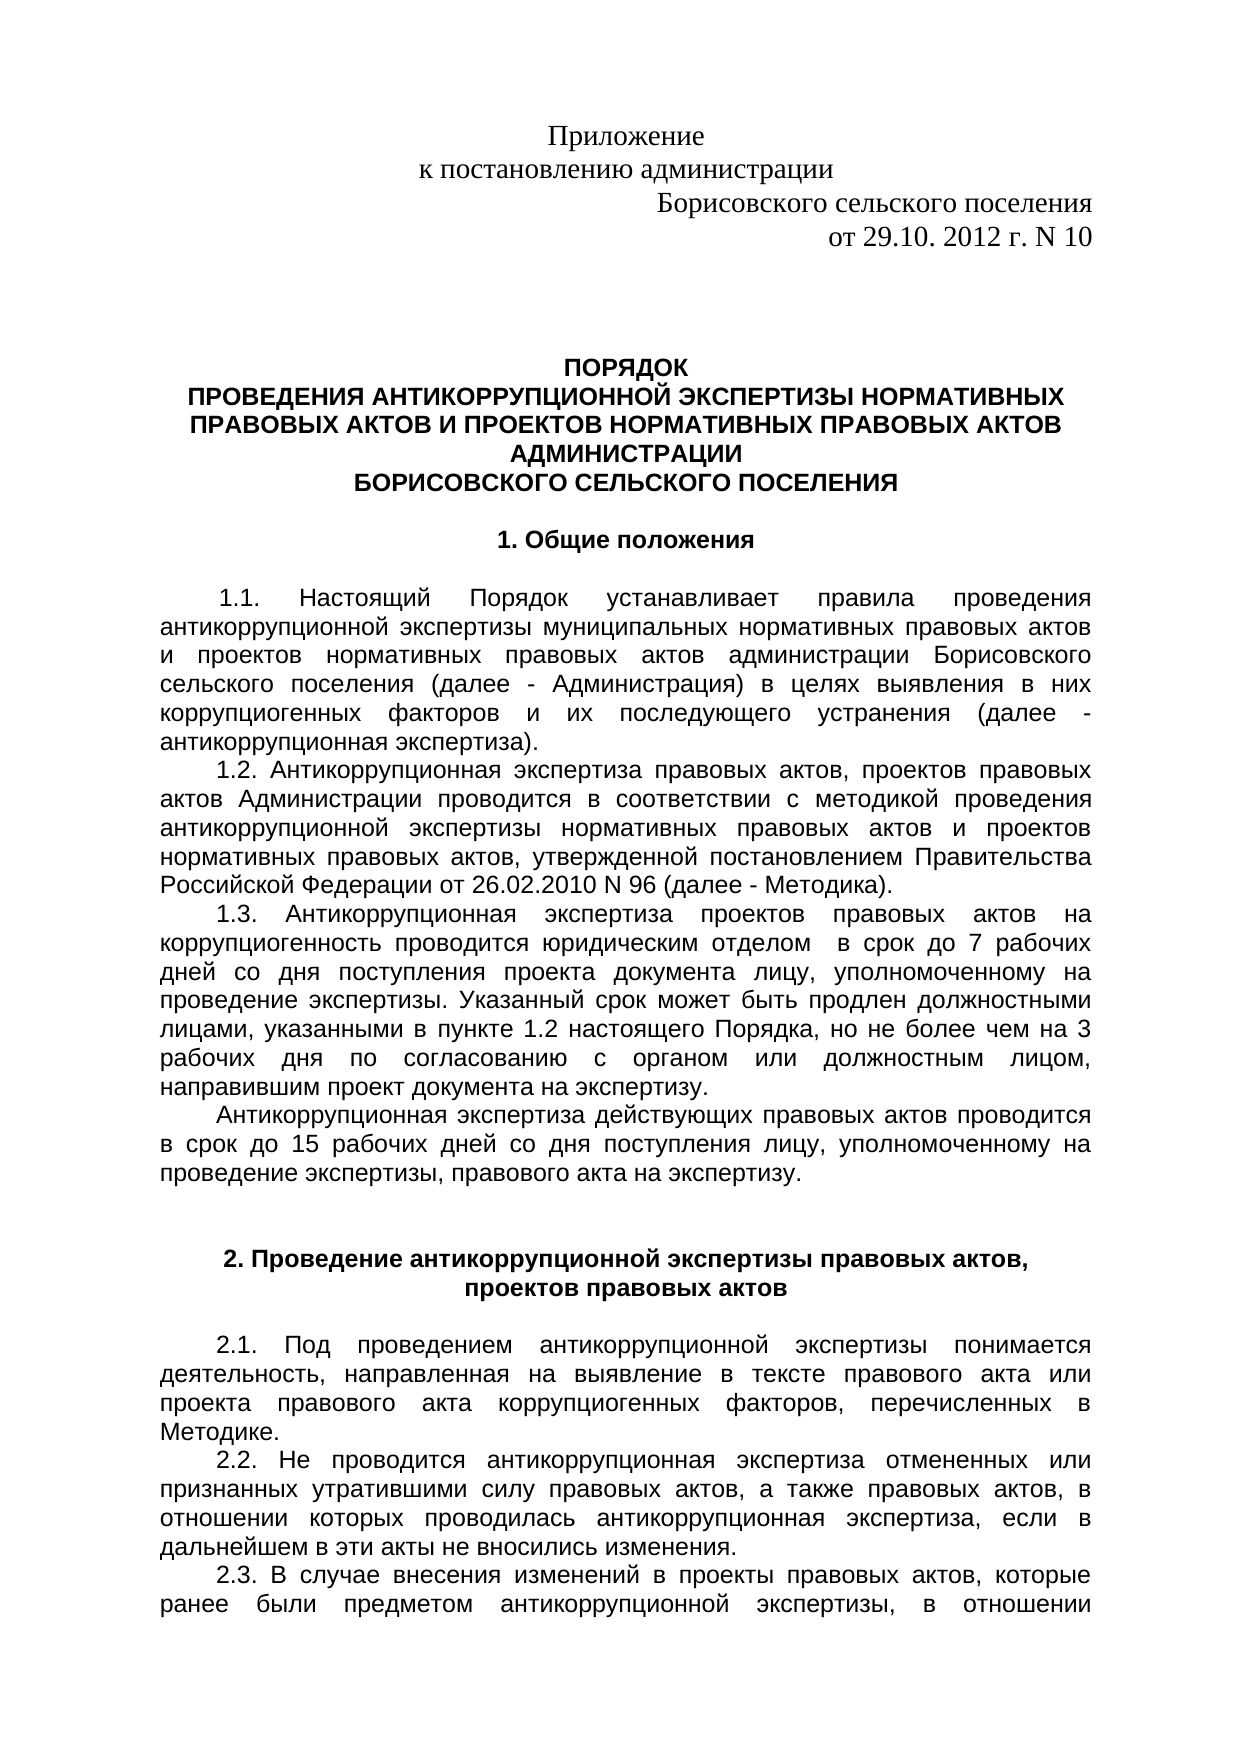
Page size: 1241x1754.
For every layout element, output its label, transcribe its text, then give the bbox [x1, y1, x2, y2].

text 2. Проведение антикоррупционной экспертизы правовых актов, [159, 1244, 1092, 1273]
text 1.2. Антикоррупционная экспертиза правовых актов, проектов правовых актов Администрации проводится в соответствии с методикой проведения антикоррупционной экспертизы нормативных правовых актов и проектов нормативных правовых актов, утвержденной постановлением Правительства Российской Федерации от 26.02.2010 N 96 (далее - Методика). [159, 755, 1092, 899]
text 1.3. Антикоррупционная экспертиза проектов правовых актов на коррупциогенность проводится юридическим отделом в срок до 7 рабочих дней со дня поступления проекта документа лицу, уполномоченному на проведение экспертизы. Указанный срок может быть продлен должностными лицами, указанными в пункте 1.2 настоящего Порядка, но не более чем на 3 рабочих дня по согласованию с органом или должностным лицом, направившим проект документа на экспертизу. [159, 899, 1092, 1100]
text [159, 1560, 1092, 1618]
text 2.2. Не проводится антикоррупционная экспертиза отмененных или признанных утратившими силу правовых актов, а также правовых актов, в отношении которых проводилась антикоррупционная экспертиза, если в дальнейшем в эти акты не вносились изменения. [159, 1445, 1092, 1560]
text 1.1. Настоящий Порядок устанавливает правила проведения антикоррупционной экспертизы муниципальных нормативных правовых актов и проектов нормативных правовых актов администрации Борисовского сельского поселения (далее - Администрация) в целях выявления в них коррупциогенных факторов и их последующего устранения (далее - антикоррупционная экспертиза). [159, 583, 1092, 755]
text 1. Общие положения [159, 525, 1092, 554]
text ПРОВЕДЕНИЯ АНТИКОРРУПЦИОННОЙ ЭКСПЕРТИЗЫ НОРМАТИВНЫХ ПРАВОВЫХ АКТОВ И ПРОЕКТОВ НОРМАТИВНЫХ ПРАВОВЫХ АКТОВ [159, 382, 1092, 439]
text от 29.10. 2012 г. N 10 [159, 219, 1092, 252]
text АДМИНИСТРАЦИИ [159, 439, 1092, 468]
text ПОРЯДОК [159, 353, 1092, 382]
text 2.1. Под проведением антикоррупционной экспертизы понимается деятельность, направленная на выявление в тексте правового акта или проекта правового акта коррупциогенных факторов, перечисленных в Методике. [159, 1330, 1092, 1445]
text БОРИСОВСКОГО СЕЛЬСКОГО ПОСЕЛЕНИЯ [159, 468, 1092, 497]
text Борисовского сельского поселения [159, 185, 1092, 219]
text проектов правовых актов [159, 1273, 1092, 1302]
text Приложение [159, 118, 1092, 152]
text к постановлению администрации [159, 152, 1092, 185]
text Антикоррупционная экспертиза действующих правовых актов проводится в срок до 15 рабочих дней со дня поступления лицу, уполномоченному на проведение экспертизы, правового акта на экспертизу. [159, 1100, 1092, 1187]
